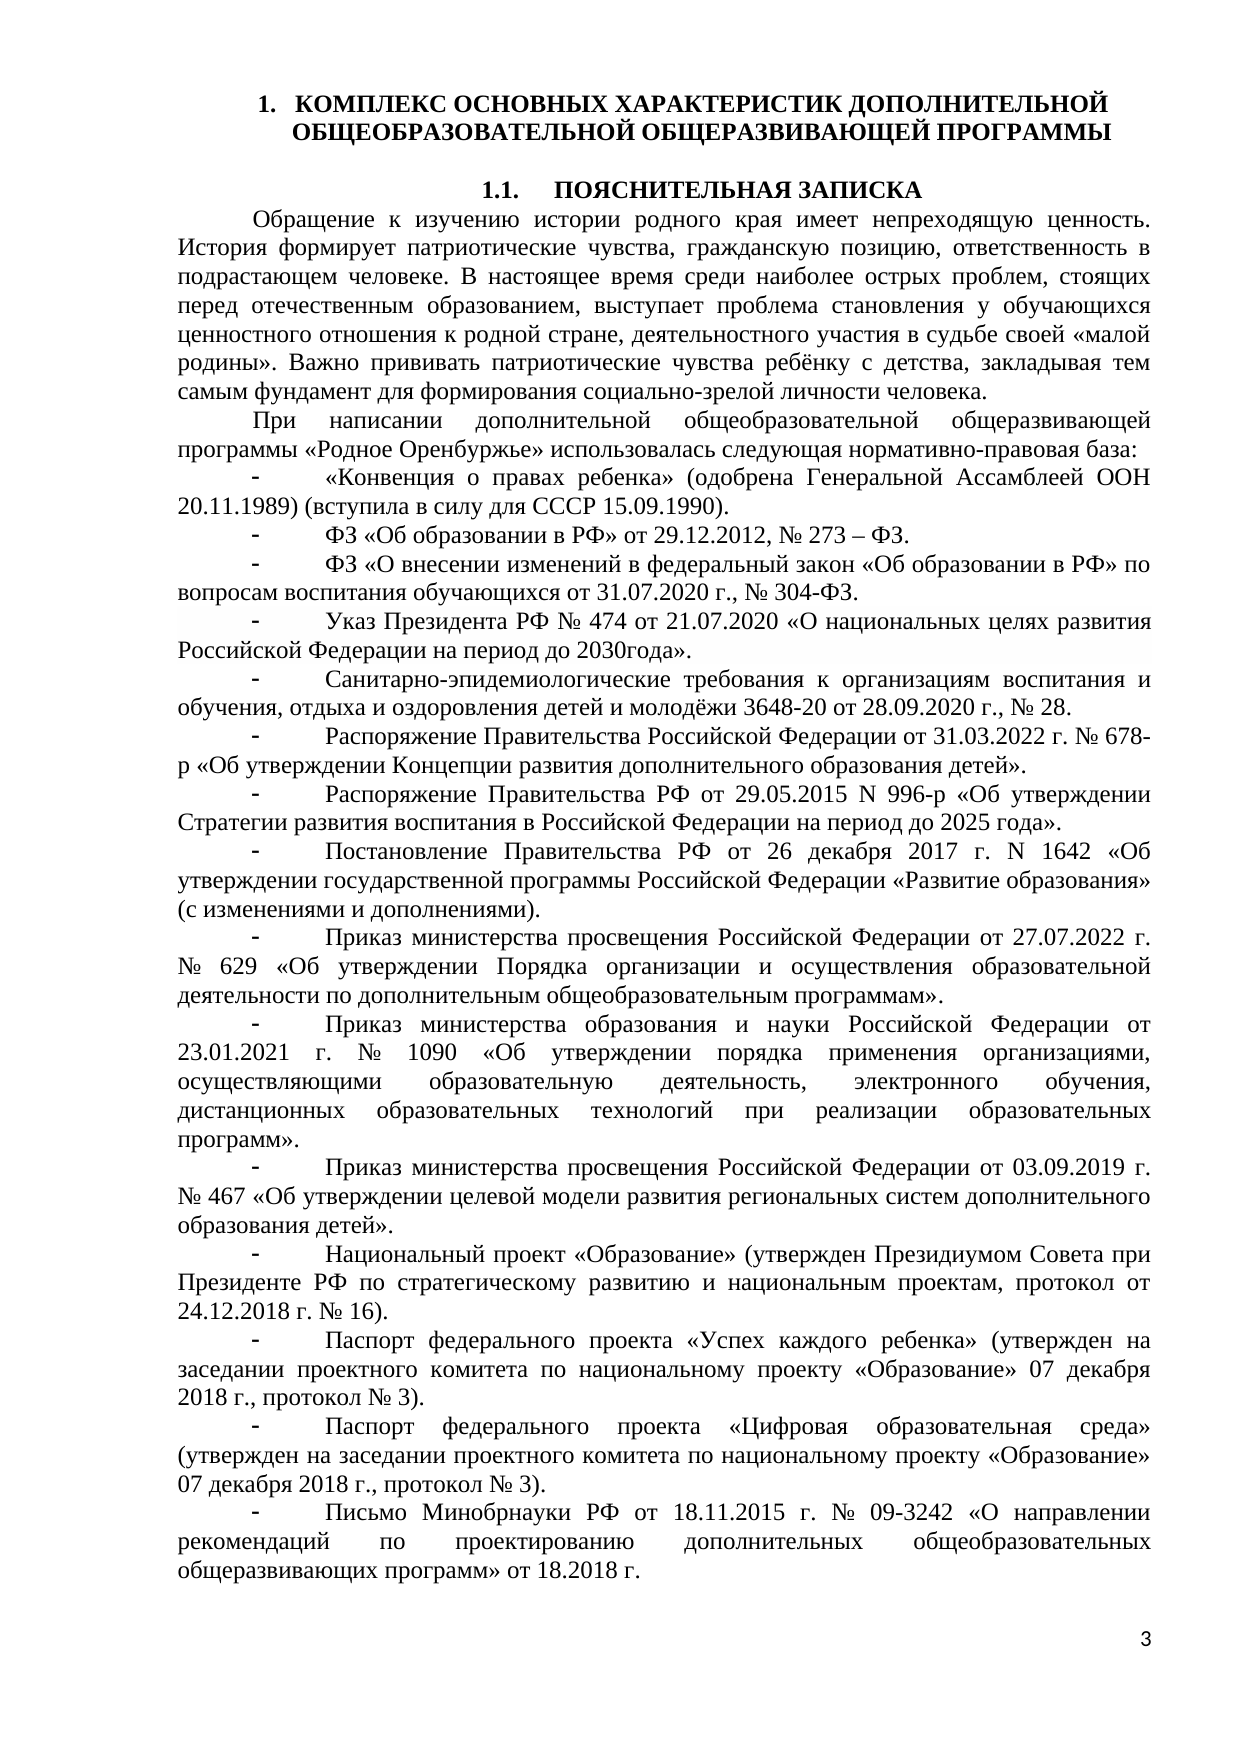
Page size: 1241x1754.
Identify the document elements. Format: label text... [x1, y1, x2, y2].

list Санитарно-эпидемиологические требования к организациям воспитания и обучения, отдыха и оздоровления детей и молодёжи 3648-20 от 28.09.2020 г., № 28. [177, 664, 1152, 721]
list ПОЯСНИТЕЛЬНАЯ ЗАПИСКА [252, 175, 1152, 204]
list Указ Президента РФ № 474 от 21.07.2020 «О национальных целях развития Российской Федерации на период до 2030года». [177, 606, 1152, 664]
list ФЗ «О внесении изменений в федеральный закон «Об образовании в РФ» по вопросам воспитания обучающихся от 31.07.2020 г., № 304-ФЗ. [177, 549, 1152, 606]
list Приказ министерства образования и науки Российской Федерации от 23.01.2021 г. № 1090 «Об утверждении порядка применения организациями, осуществляющими образовательную деятельность, электронного обучения, дистанционных образовательных технологий при реализации образовательных программ». [177, 1009, 1152, 1152]
list КОМПЛЕКС ОСНОВНЫХ ХАРАКТЕРИСТИК ДОПОЛНИТЕЛЬНОЙ ОБЩЕОБРАЗОВАТЕЛЬНОЙ ОБЩЕРАЗВИВАЮЩЕЙ ПРОГРАММЫ [215, 89, 1152, 146]
list Приказ министерства просвещения Российской Федерации от 03.09.2019 г. № 467 «Об утверждении целевой модели развития региональных систем дополнительного образования детей». [177, 1152, 1152, 1239]
list ФЗ «Об образовании в РФ» от 29.12.2012, № 273 – ФЗ. [177, 520, 1152, 549]
list Приказ министерства просвещения Российской Федерации от 27.07.2022 г. № 629 «Об утверждении Порядка организации и осуществления образовательной деятельности по дополнительным общеобразовательным программам». [177, 922, 1152, 1009]
list Письмо Минобрнауки РФ от 18.11.2015 г. № 09-3242 «О направлении рекомендаций по проектированию дополнительных общеобразовательных общеразвивающих программ» от 18.2018 г. [177, 1497, 1152, 1584]
list Паспорт федерального проекта «Успех каждого ребенка» (утвержден на заседании проектного комитета по национальному проекту «Образование» 07 декабря 2018 г., протокол № 3). [177, 1325, 1152, 1411]
list Распоряжение Правительства РФ от 29.05.2015 N 996-р «Об утверждении Стратегии развития воспитания в Российской Федерации на период до 2025 года». [177, 779, 1152, 836]
list Постановление Правительства РФ от 26 декабря 2017 г. N 1642 «Об утверждении государственной программы Российской Федерации «Развитие образования» (с изменениями и дополнениями). [177, 836, 1152, 922]
list Паспорт федерального проекта «Цифровая образовательная среда» (утвержден на заседании проектного комитета по национальному проекту «Образование» 07 декабря 2018 г., протокол № 3). [177, 1411, 1152, 1497]
list Распоряжение Правительства Российской Федерации от 31.03.2022 г. № 678-р «Об утверждении Концепции развития дополнительного образования детей». [177, 721, 1152, 779]
list При написании дополнительной общеобразовательной общеразвивающей программы «Родное Оренбуржье» использовалась следующая нормативно-правовая база: [177, 405, 1152, 462]
list «Конвенция о правах ребенка» (одобрена Генеральной Ассамблеей ООН 20.11.1989) (вступила в силу для СССР 15.09.1990). [177, 462, 1152, 520]
list Национальный проект «Образование» (утвержден Президиумом Совета при Президенте РФ по стратегическому развитию и национальным проектам, протокол от 24.12.2018 г. № 16). [177, 1239, 1152, 1325]
list Обращение к изучению истории родного края имеет непреходящую ценность. История формирует патриотические чувства, гражданскую позицию, ответственность в подрастающем человеке. В настоящее время среди наиболее острых проблем, стоящих перед отечественным образованием, выступает проблема становления у обучающихся ценностного отношения к родной стране, деятельностного участия в судьбе своей «малой родины». Важно прививать патриотические чувства ребёнку с детства, закладывая тем самым фундамент для формирования социально-зрелой личности человека. [177, 204, 1152, 405]
